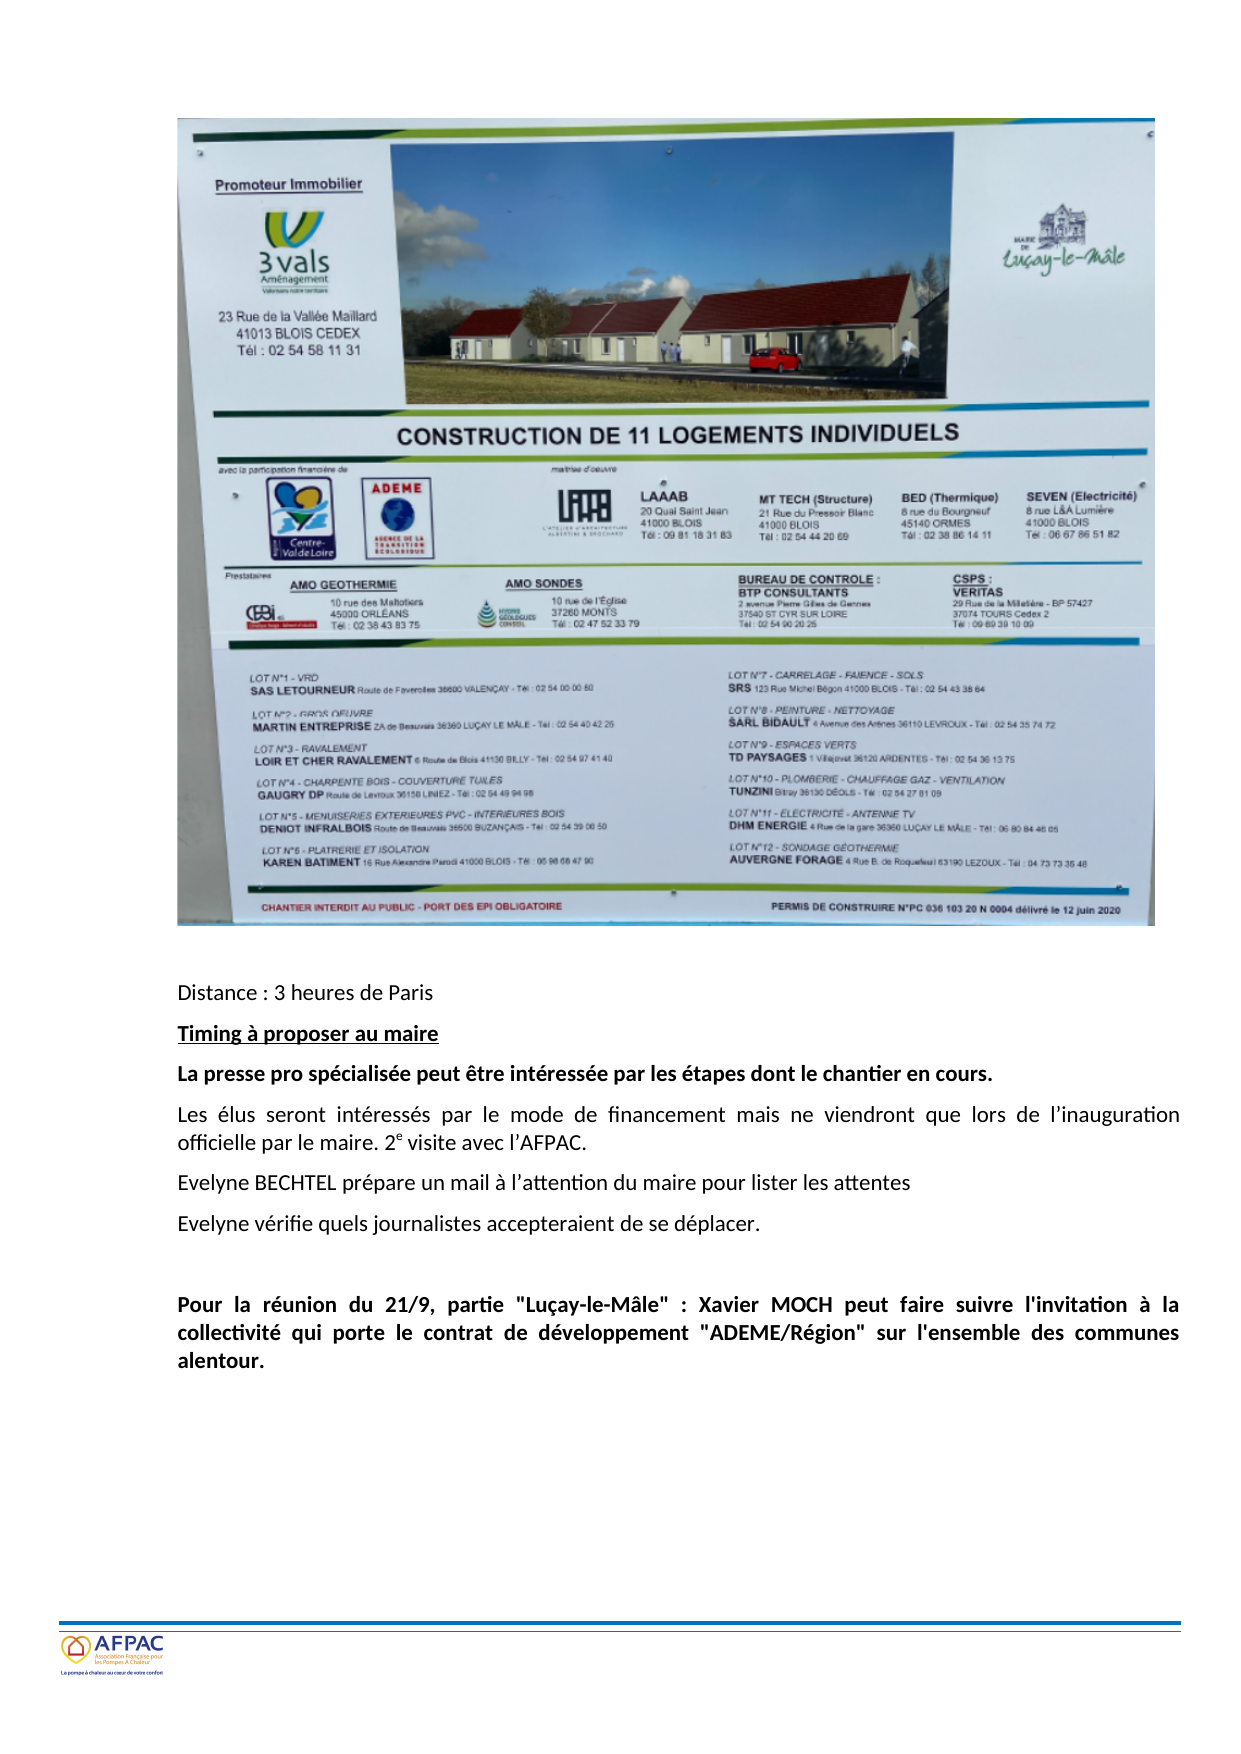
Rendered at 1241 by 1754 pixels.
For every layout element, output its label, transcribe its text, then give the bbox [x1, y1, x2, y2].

text La presse pro spécialisée peut être intéressée par les étapes dont le chantier en cours. [177, 1059, 1181, 1087]
text Evelyne BECHTEL prépare un mail à l’attention du maire pour lister les attentes [177, 1168, 1181, 1196]
text Distance : 3 heures de Paris [177, 978, 1181, 1006]
text Les élus seront intéressés par le mode de financement mais ne viendront que lors de l’inauguration officielle par le maire. 2e visite avec l’AFPAC. [177, 1100, 1181, 1156]
text Timing à proposer au maire [177, 1019, 1181, 1047]
text Pour la réunion du 21/9, partie "Luçay-le-Mâle" : Xavier MOCH peut faire suivre l'invitation à la collectivité qui porte le contrat de développement "ADEME/Région" sur l'ensemble des communes alentour. [177, 1290, 1181, 1374]
text Evelyne vérifie quels journalistes accepteraient de se déplacer. [177, 1209, 1181, 1237]
picture [177, 118, 1155, 926]
picture [59, 1634, 165, 1677]
